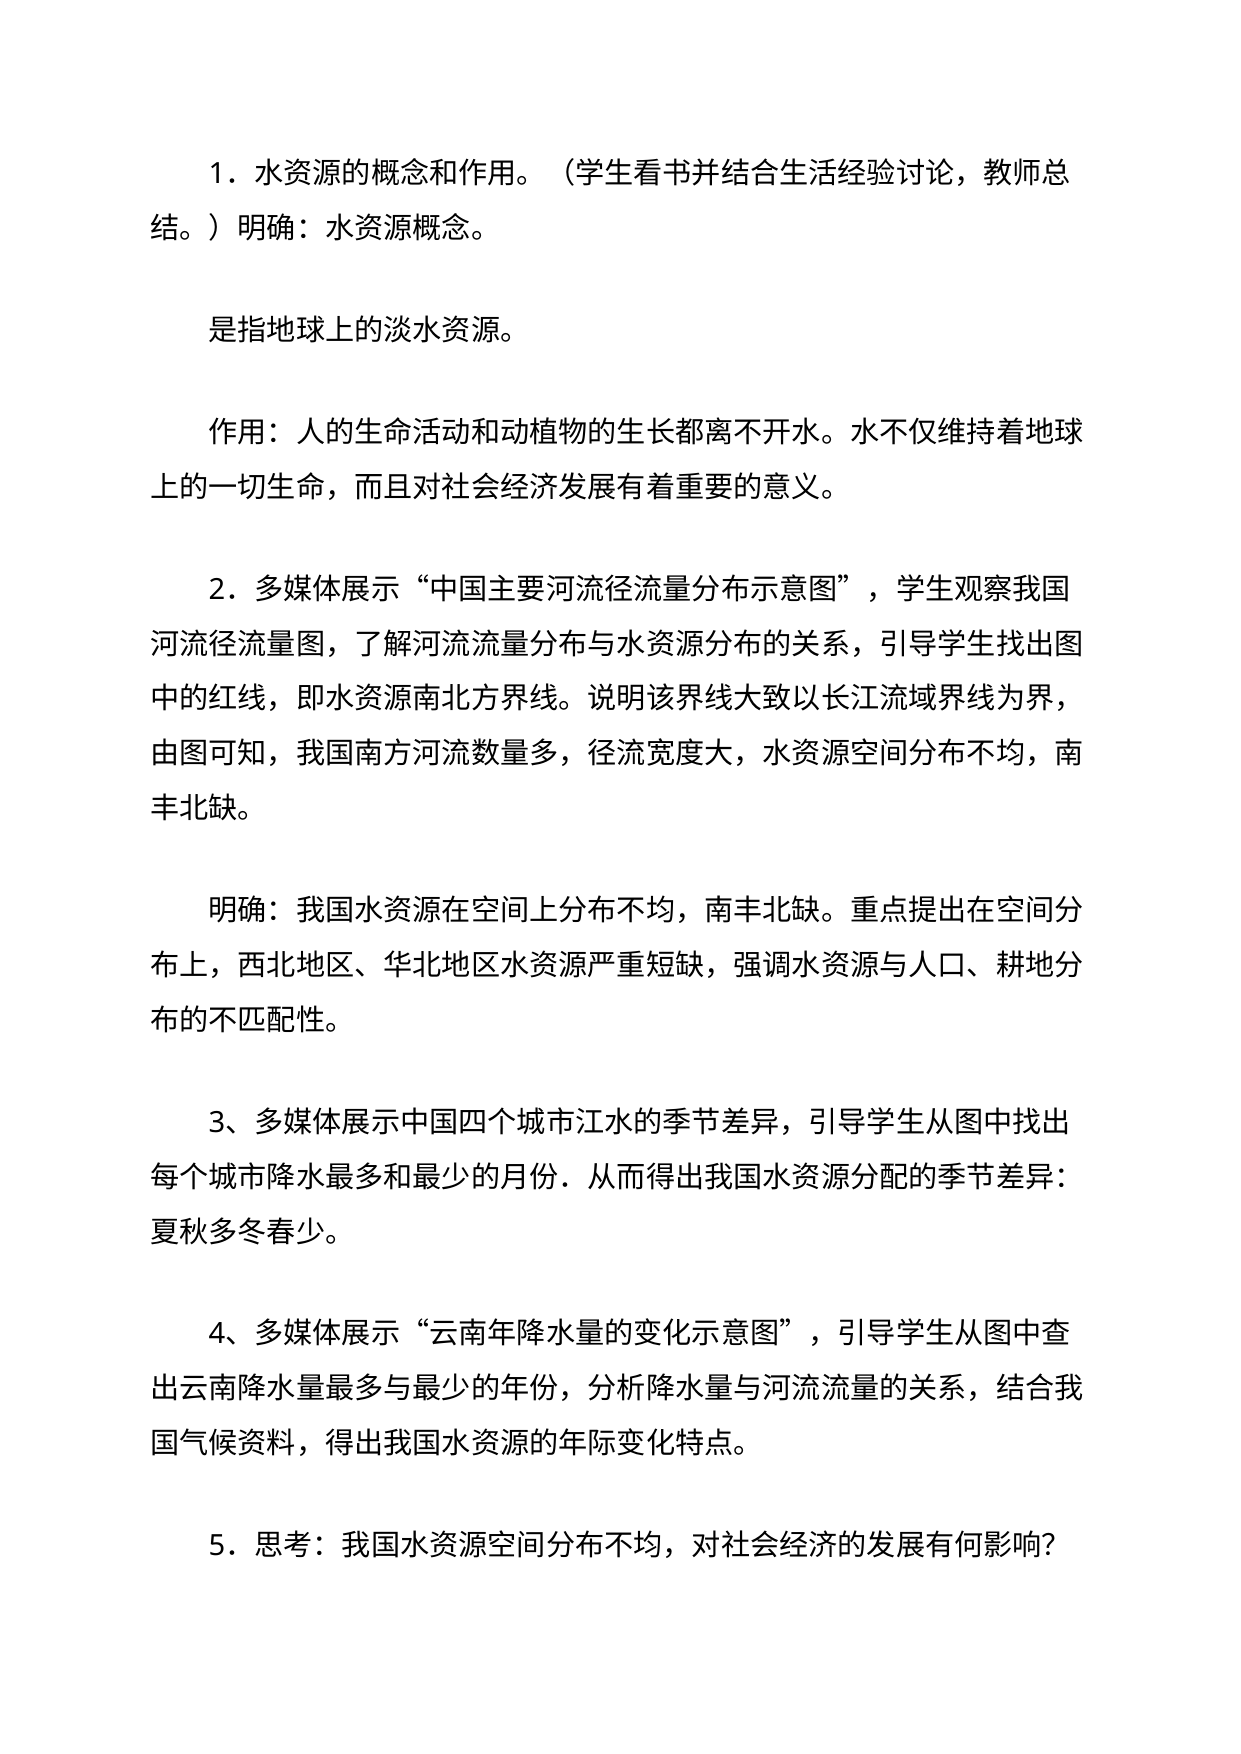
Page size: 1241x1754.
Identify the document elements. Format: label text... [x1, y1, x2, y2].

text 1．水资源的概念和作用。（学生看书并结合生活经验讨论，教师总结。）明确：水资源概念。 [150, 150, 1090, 247]
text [150, 1522, 1090, 1564]
text 3、多媒体展示中国四个城市江水的季节差异，引导学生从图中找出每个城市降水最多和最少的月份．从而得出我国水资源分配的季节差异：夏秋多冬春少。 [150, 1098, 1090, 1250]
text 是指地球上的淡水资源。 [150, 307, 1090, 349]
text 明确：我国水资源在空间上分布不均，南丰北缺。重点提出在空间分布上，西北地区、华北地区水资源严重短缺，强调水资源与人口、耕地分布的不匹配性。 [150, 887, 1090, 1039]
text 作用：人的生命活动和动植物的生长都离不开水。水不仅维持着地球上的一切生命，而且对社会经济发展有着重要的意义。 [150, 408, 1090, 506]
text 4、多媒体展示“云南年降水量的变化示意图”，引导学生从图中查出云南降水量最多与最少的年份，分析降水量与河流流量的关系，结合我国气候资料，得出我国水资源的年际变化特点。 [150, 1310, 1090, 1462]
text 2．多媒体展示“中国主要河流径流量分布示意图”，学生观察我国河流径流量图，了解河流流量分布与水资源分布的关系，引导学生找出图中的红线，即水资源南北方界线。说明该界线大致以长江流域界线为界，由图可知，我国南方河流数量多，径流宽度大，水资源空间分布不均，南丰北缺。 [150, 565, 1090, 827]
